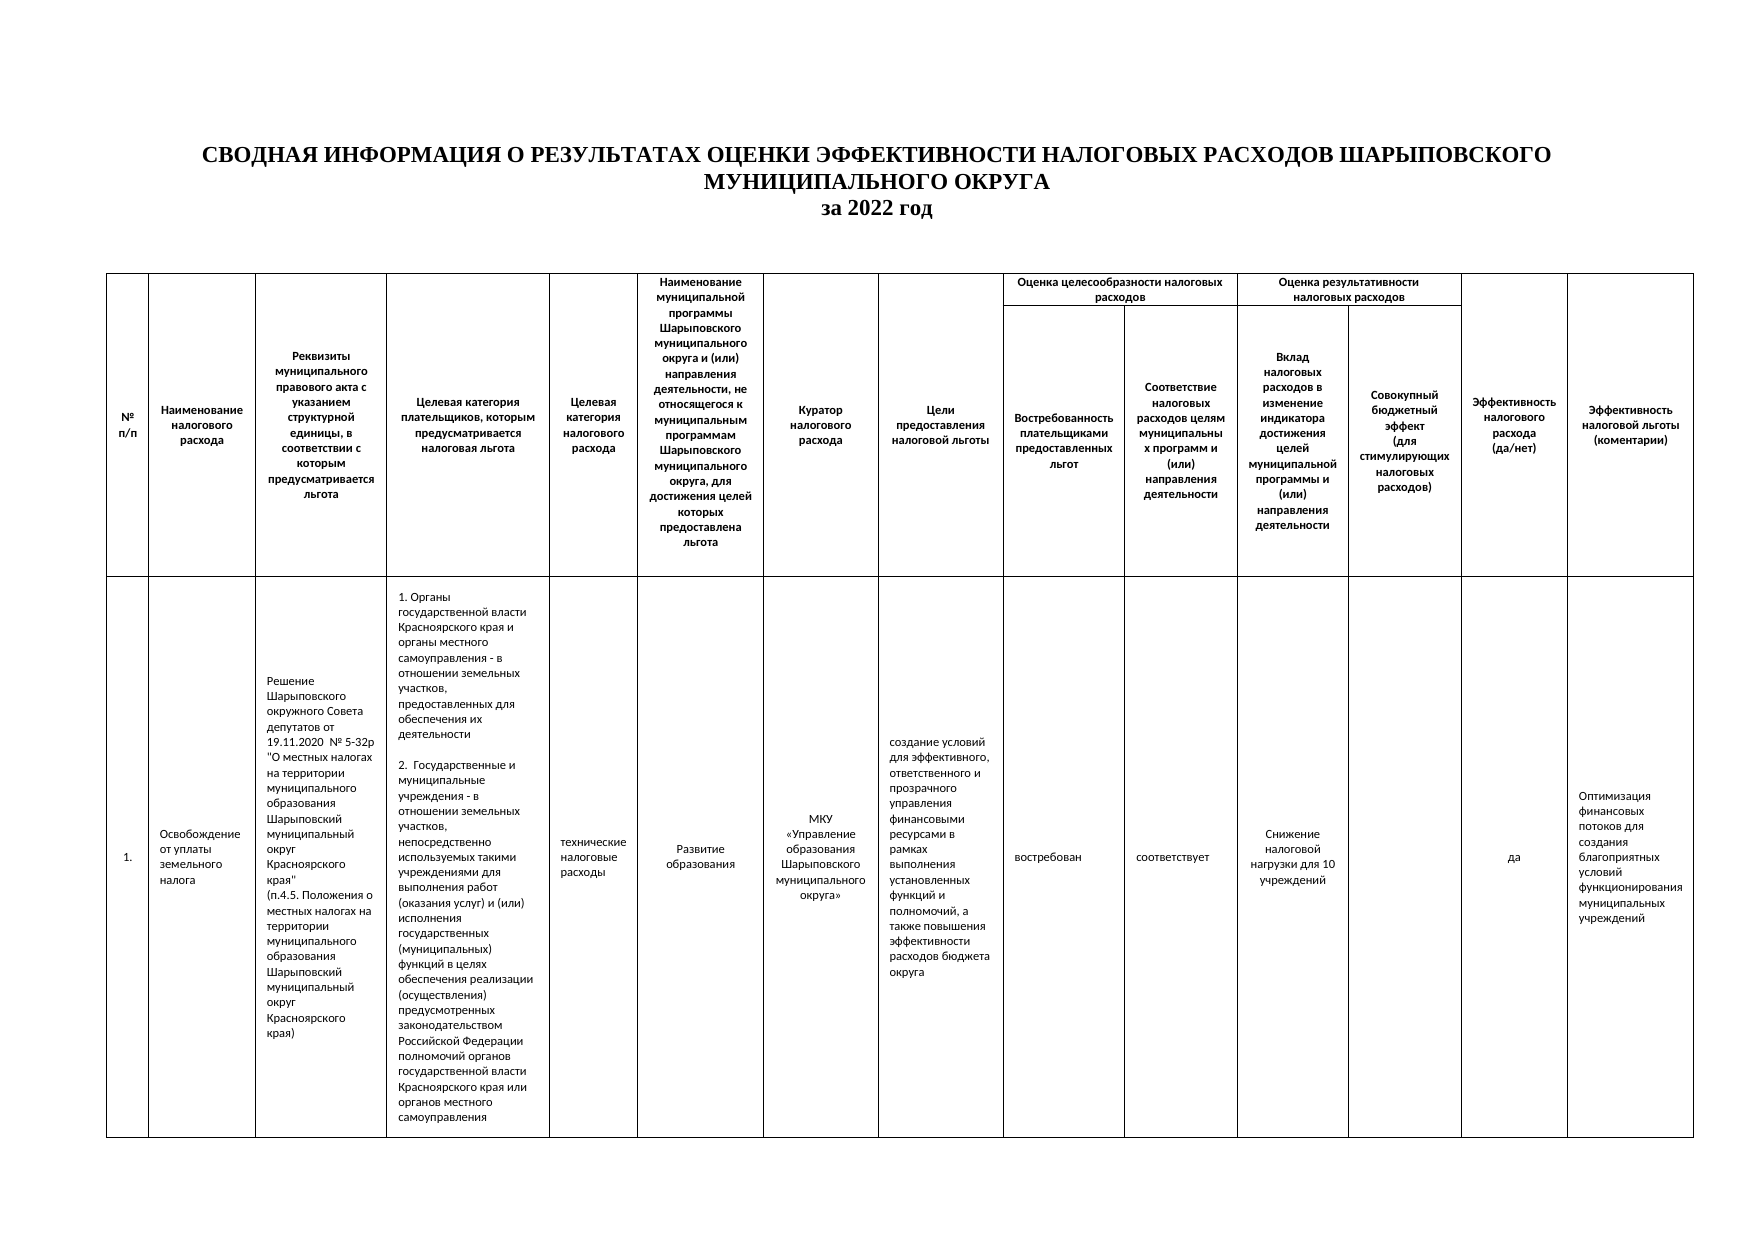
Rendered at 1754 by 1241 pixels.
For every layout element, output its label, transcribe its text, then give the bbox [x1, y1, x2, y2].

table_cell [256, 577, 386, 1137]
table_cell Совокупный бюджетный эффект (для стимулирующих налоговых расходов) [1349, 306, 1461, 576]
table_header № п/п [107, 274, 148, 576]
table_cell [550, 577, 637, 1137]
table_header Эффективность налоговой льготы (коментарии) [1568, 274, 1693, 576]
table_cell Развитие образования [638, 577, 763, 1137]
table_header Наименование налогового расхода [149, 274, 255, 576]
table_cell Востребованность плательщиками предоставленных льгот [1004, 306, 1124, 576]
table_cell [879, 577, 1003, 1137]
table_cell [1349, 577, 1461, 1137]
table_cell Вклад налоговых расходов в изменение индикатора достижения целей муниципальной программы и (или) направления деятельности [1238, 306, 1348, 576]
table_header Целевая категория налогового расхода [550, 274, 637, 576]
table_cell да [1462, 577, 1567, 1137]
table_cell МКУ «Управление образования Шарыповского муниципального округа» [764, 577, 878, 1137]
table_cell 1. [107, 577, 148, 1137]
table_header Наименование муниципальной программы Шарыповского муниципального округа и (или) направления деятельности, не относящегося к муниципальным программам Шарыповского муниципального округа, для достижения целей которых предоставлена льгота [638, 274, 763, 576]
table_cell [1568, 577, 1693, 1137]
table_cell Соответствие налоговых расходов целям муниципальных программ и (или) направления деятельности [1125, 306, 1237, 576]
table_cell Снижение налоговой нагрузки для 10 учреждений [1238, 577, 1348, 1137]
table_header Оценка результативности налоговых расходов [1238, 274, 1461, 305]
table_cell востребован [1004, 577, 1124, 1137]
table_header Куратор налогового расхода [764, 274, 878, 576]
table_header Оценка целесообразности налоговых расходов [1004, 274, 1237, 305]
title за 2022 год [118, 194, 1636, 220]
table_header Реквизиты муниципального правового акта с указанием структурной единицы, в соответствии с которым предусматривается льгота [256, 274, 386, 576]
table_cell соответствует [1125, 577, 1237, 1137]
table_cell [387, 577, 549, 1137]
table_header Целевая категория плательщиков, которым предусматривается налоговая льгота [387, 274, 549, 576]
title СВОДНАЯ ИНФОРМАЦИЯ О РЕЗУЛЬТАТАХ ОЦЕНКИ ЭФФЕКТИВНОСТИ НАЛОГОВЫХ РАСХОДОВ ШАРЫПОВСКОГО МУНИЦИПАЛЬНОГО ОКРУГА [118, 141, 1636, 194]
table_header Эффективность налогового расхода (да/нет) [1462, 274, 1567, 576]
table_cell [149, 577, 255, 1137]
table_header Цели предоставления налоговой льготы [879, 274, 1003, 576]
